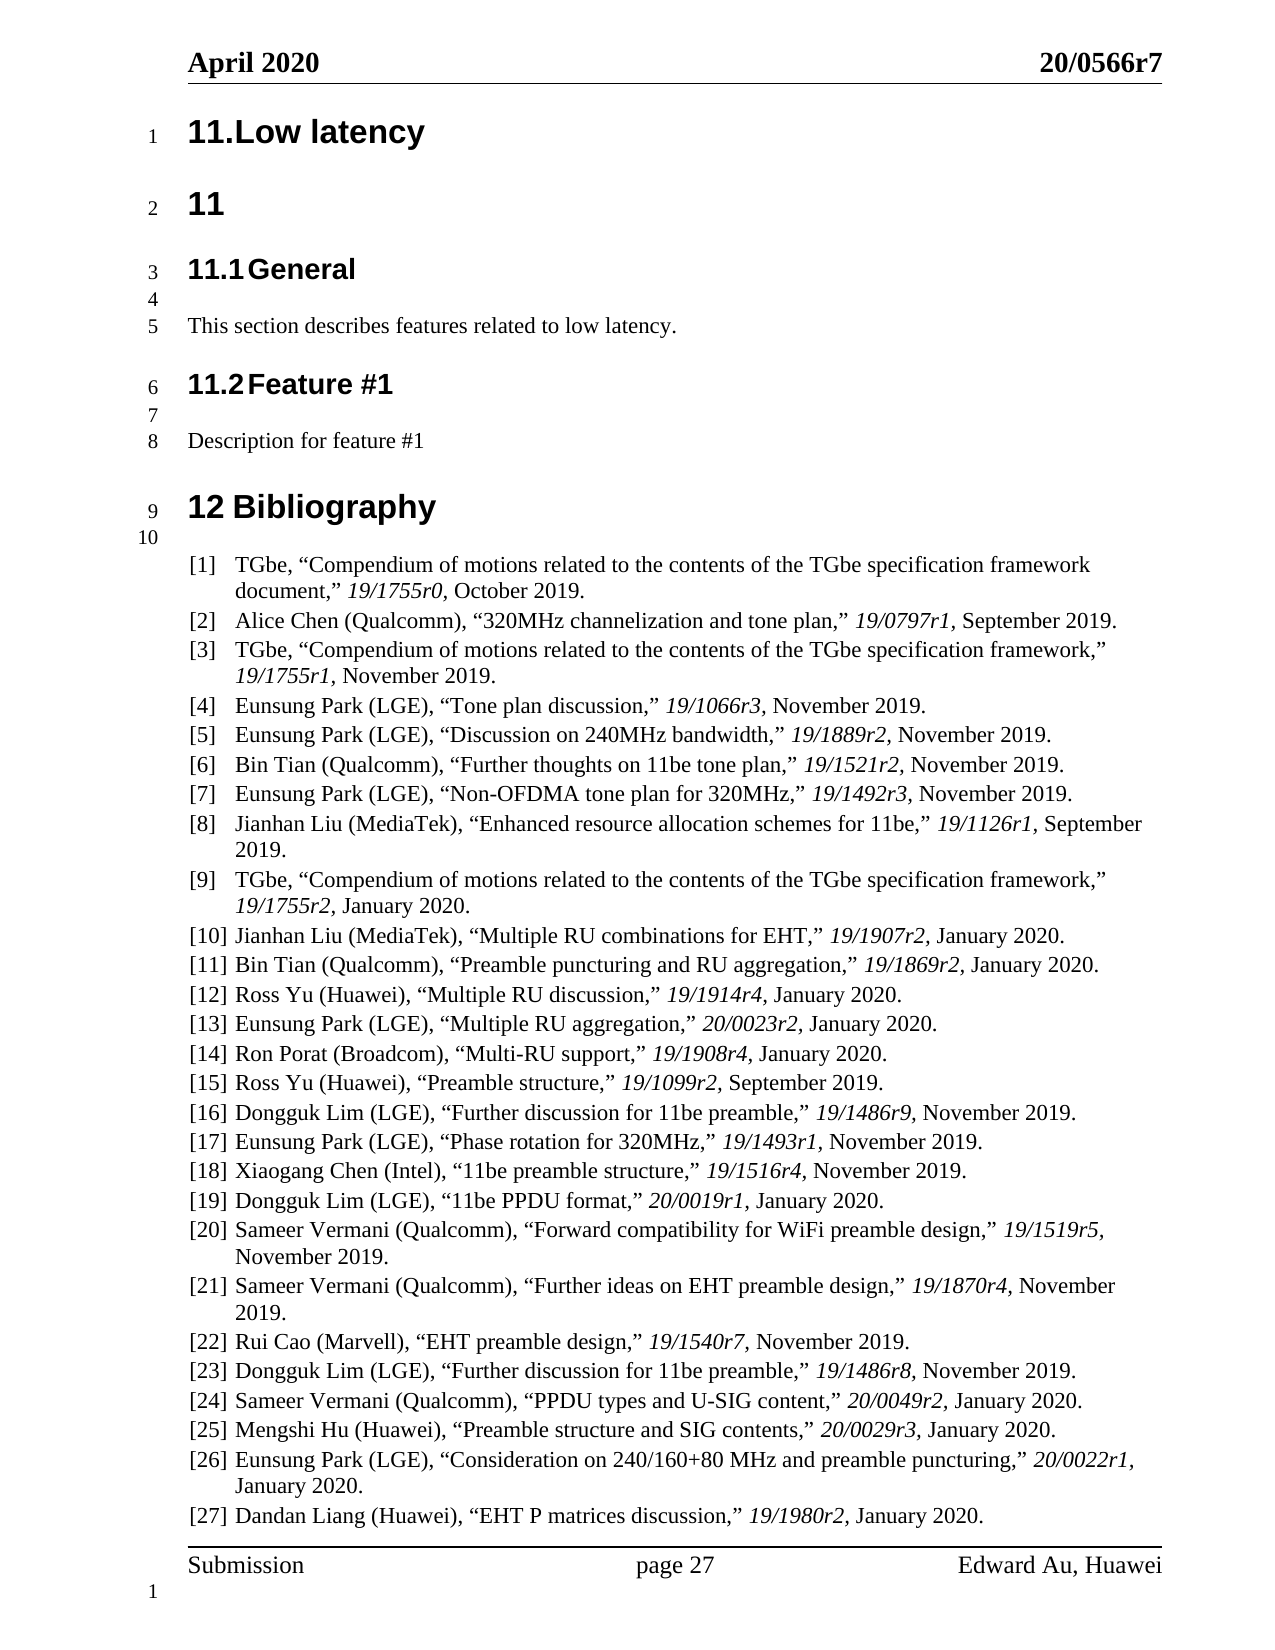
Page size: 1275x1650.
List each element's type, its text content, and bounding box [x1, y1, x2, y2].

subtitle General [187, 252, 1162, 285]
text This section describes features related to low latency. [187, 312, 1162, 338]
subtitle Feature #1 [187, 367, 1162, 401]
text Description for feature #1 [187, 427, 1162, 453]
subtitle Low latency [187, 112, 1162, 151]
